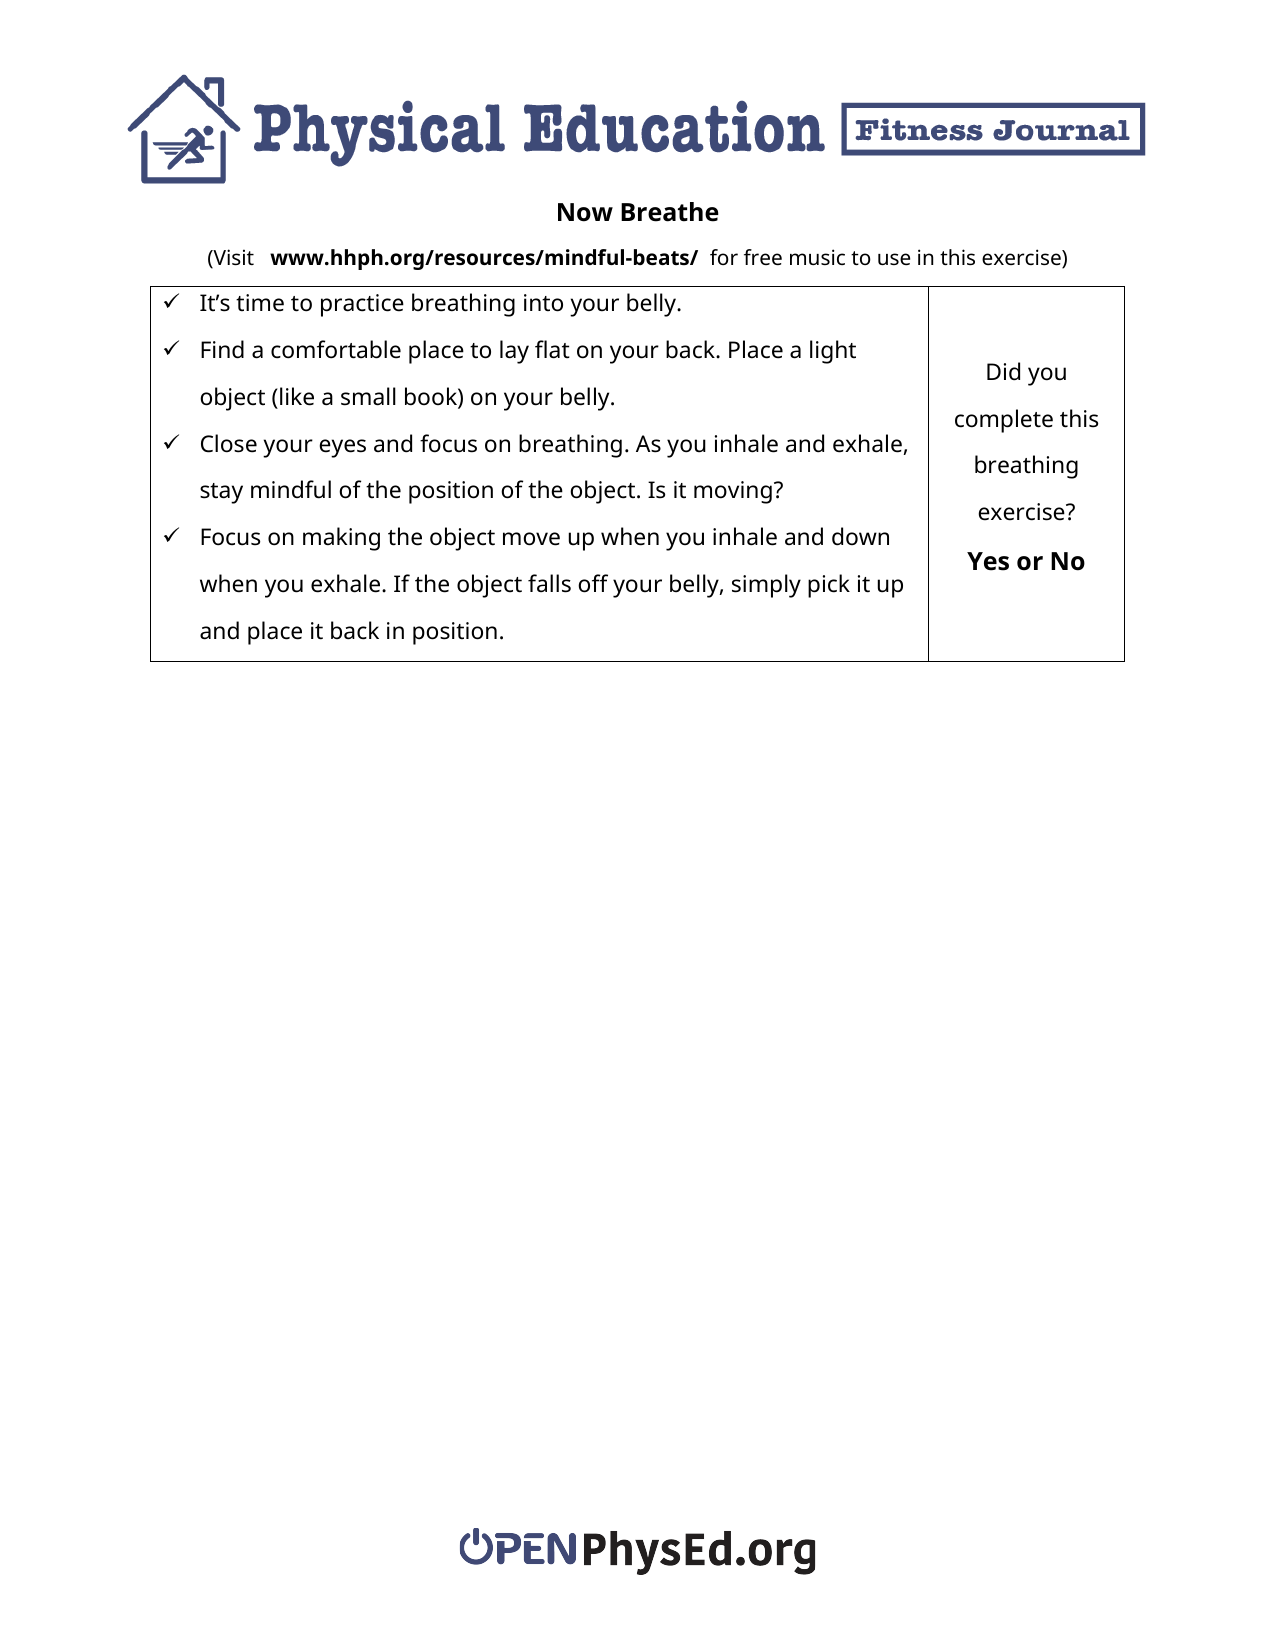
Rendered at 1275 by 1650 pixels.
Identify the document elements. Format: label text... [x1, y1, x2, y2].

picture [112, 66, 1163, 192]
text Now Breathe (Visit www.hhph.org/resources/mindful-beats/ for free music to use in this exercise) [150, 195, 1125, 272]
table_header It’s time to practice breathing into your belly. Find a comfortable place to lay flat on your back. Place a light object (like a small book) on your belly. Close your eyes and focus on breathing. As you inhale and exhale, stay mindful of the position of the object. Is it moving? Focus on making the object move up when you inhale and down when you exhale. If the object falls off your belly, simply pick it up and place it back in position. [151, 287, 928, 661]
picture [459, 1528, 816, 1575]
table_header Did you complete this breathing exercise? Yes or No [929, 287, 1124, 661]
